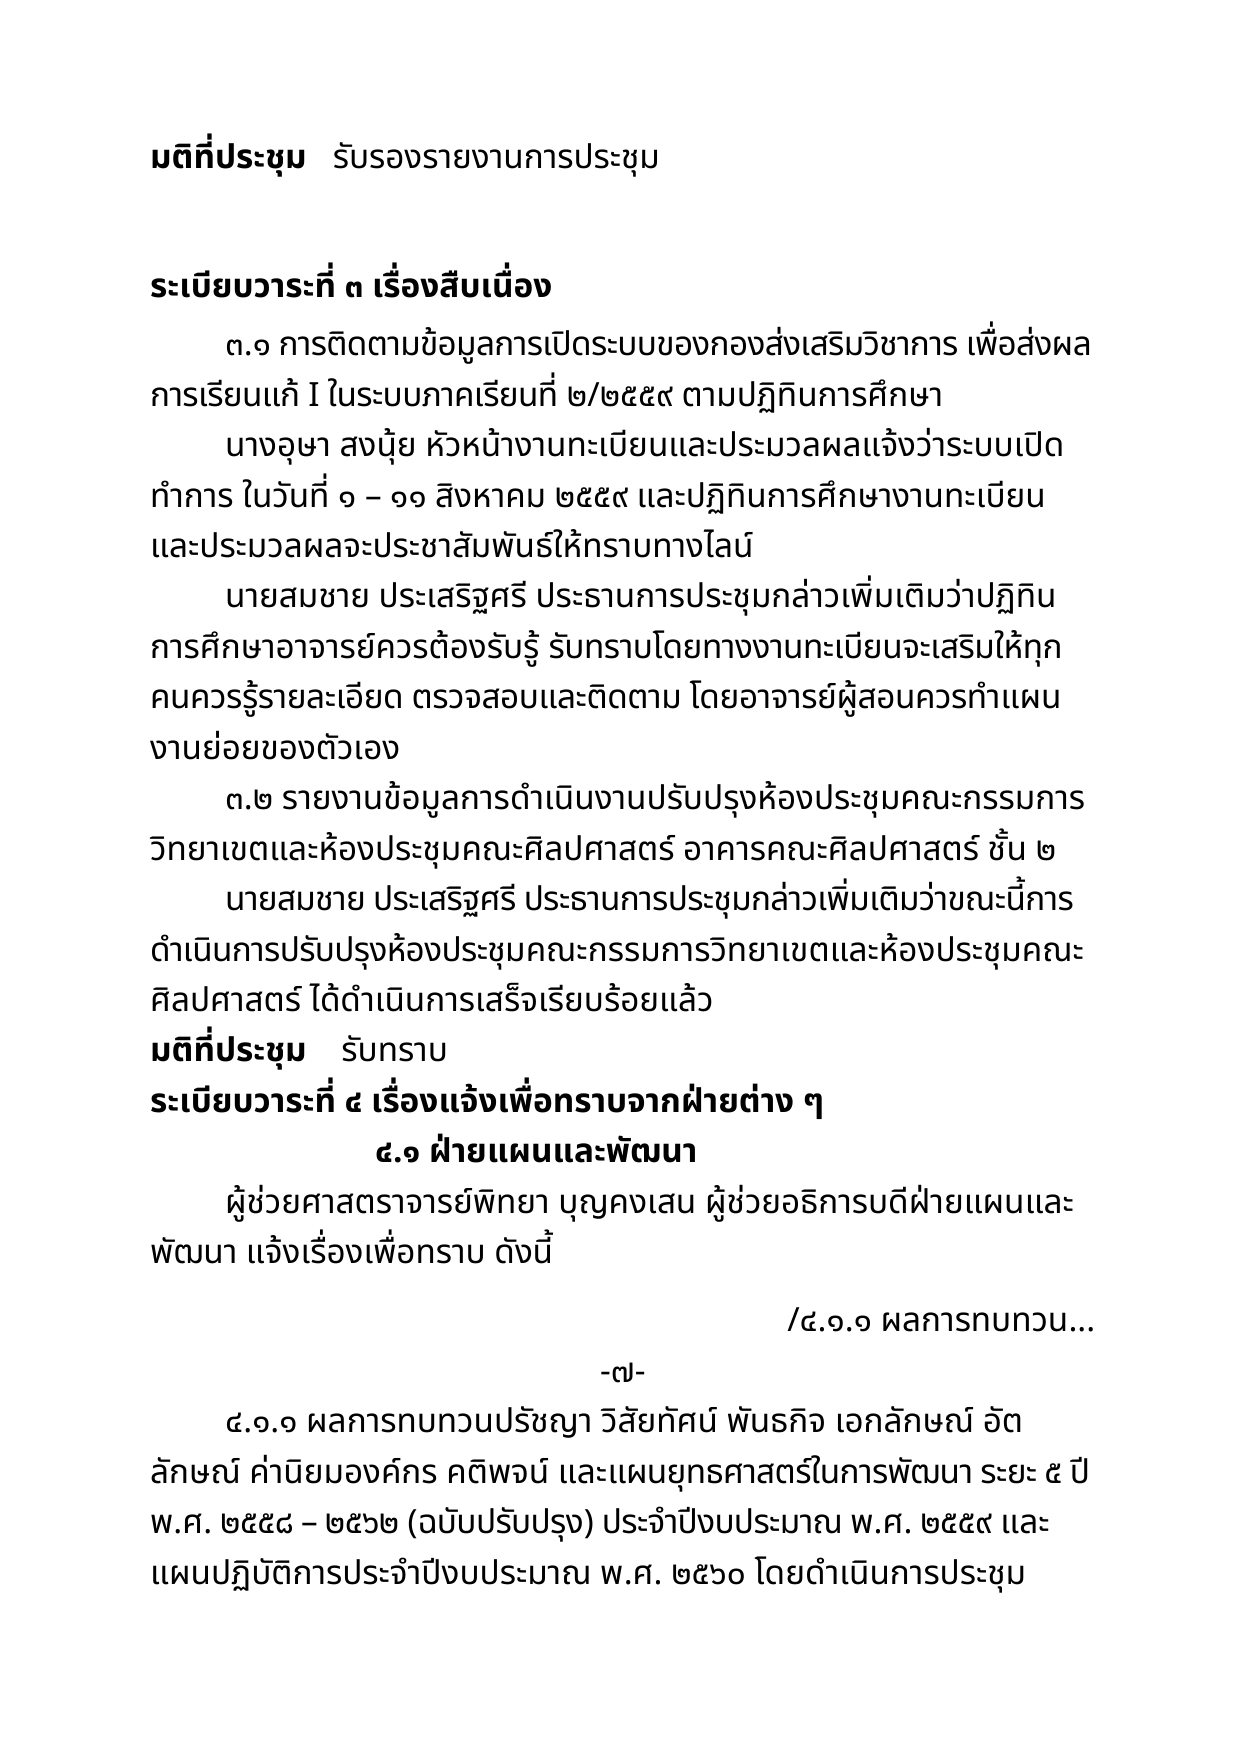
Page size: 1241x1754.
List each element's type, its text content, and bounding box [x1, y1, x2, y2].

list ระเบียบวาระที่ ๔ เรื่องแจ้งเพื่อทราบจากฝ่ายต่าง ๆ ๔.๑ ฝ่ายแผนและพัฒนา [150, 1077, 1095, 1178]
list ระเบียบวาระที่ ๓ เรื่องสืบเนื่อง [150, 262, 1139, 312]
list มติที่ประชุม รับรองรายงานการประชุม [150, 133, 1139, 236]
list ผู้ช่วยศาสตราจารย์พิทยา บุญคงเสน ผู้ช่วยอธิการบดีฝ่ายแผนและพัฒนา แจ้งเรื่องเพื่อทราบ ดังนี้ [150, 1178, 1095, 1279]
list /๔.๑.๑ ผลการทบทวน... [150, 1296, 1095, 1346]
list มติที่ประชุม รับทราบ [150, 1026, 1095, 1077]
list นายสมชาย ประเสริฐศรี ประธานการประชุมกล่าวเพิ่มเติมว่าปฏิทินการศึกษาอาจารย์ควรต้องรับรู้ รับทราบโดยทางงานทะเบียนจะเสริมให้ทุกคนควรรู้รายละเอียด ตรวจสอบและติดตาม โดยอาจารย์ผู้สอนควรทำแผนงานย่อยของตัวเอง [150, 572, 1095, 774]
list -๗- [150, 1346, 1095, 1397]
list ๓.๒ รายงานข้อมูลการดำเนินงานปรับปรุงห้องประชุมคณะกรรมการวิทยาเขตและห้องประชุมคณะศิลปศาสตร์ อาคารคณะศิลปศาสตร์ ชั้น ๒ [150, 774, 1095, 875]
list ๓.๑ การติดตามข้อมูลการเปิดระบบของกองส่งเสริมวิชาการ เพื่อส่งผลการเรียนแก้ I ในระบบภาคเรียนที่ ๒/๒๕๕๙ ตามปฏิทินการศึกษา [150, 320, 1095, 421]
list นายสมชาย ประเสริฐศรี ประธานการประชุมกล่าวเพิ่มเติมว่าขณะนี้การดำเนินการปรับปรุงห้องประชุมคณะกรรมการวิทยาเขตและห้องประชุมคณะศิลปศาสตร์ ได้ดำเนินการเสร็จเรียบร้อยแล้ว [150, 875, 1095, 1026]
list นางอุษา สงนุ้ย หัวหน้างานทะเบียนและประมวลผลแจ้งว่าระบบเปิดทำการ ในวันที่ ๑ – ๑๑ สิงหาคม ๒๕๕๙ และปฏิทินการศึกษางานทะเบียนและประมวลผลจะประชาสัมพันธ์ให้ทราบทางไลน์ [150, 421, 1095, 572]
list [150, 1397, 1095, 1599]
